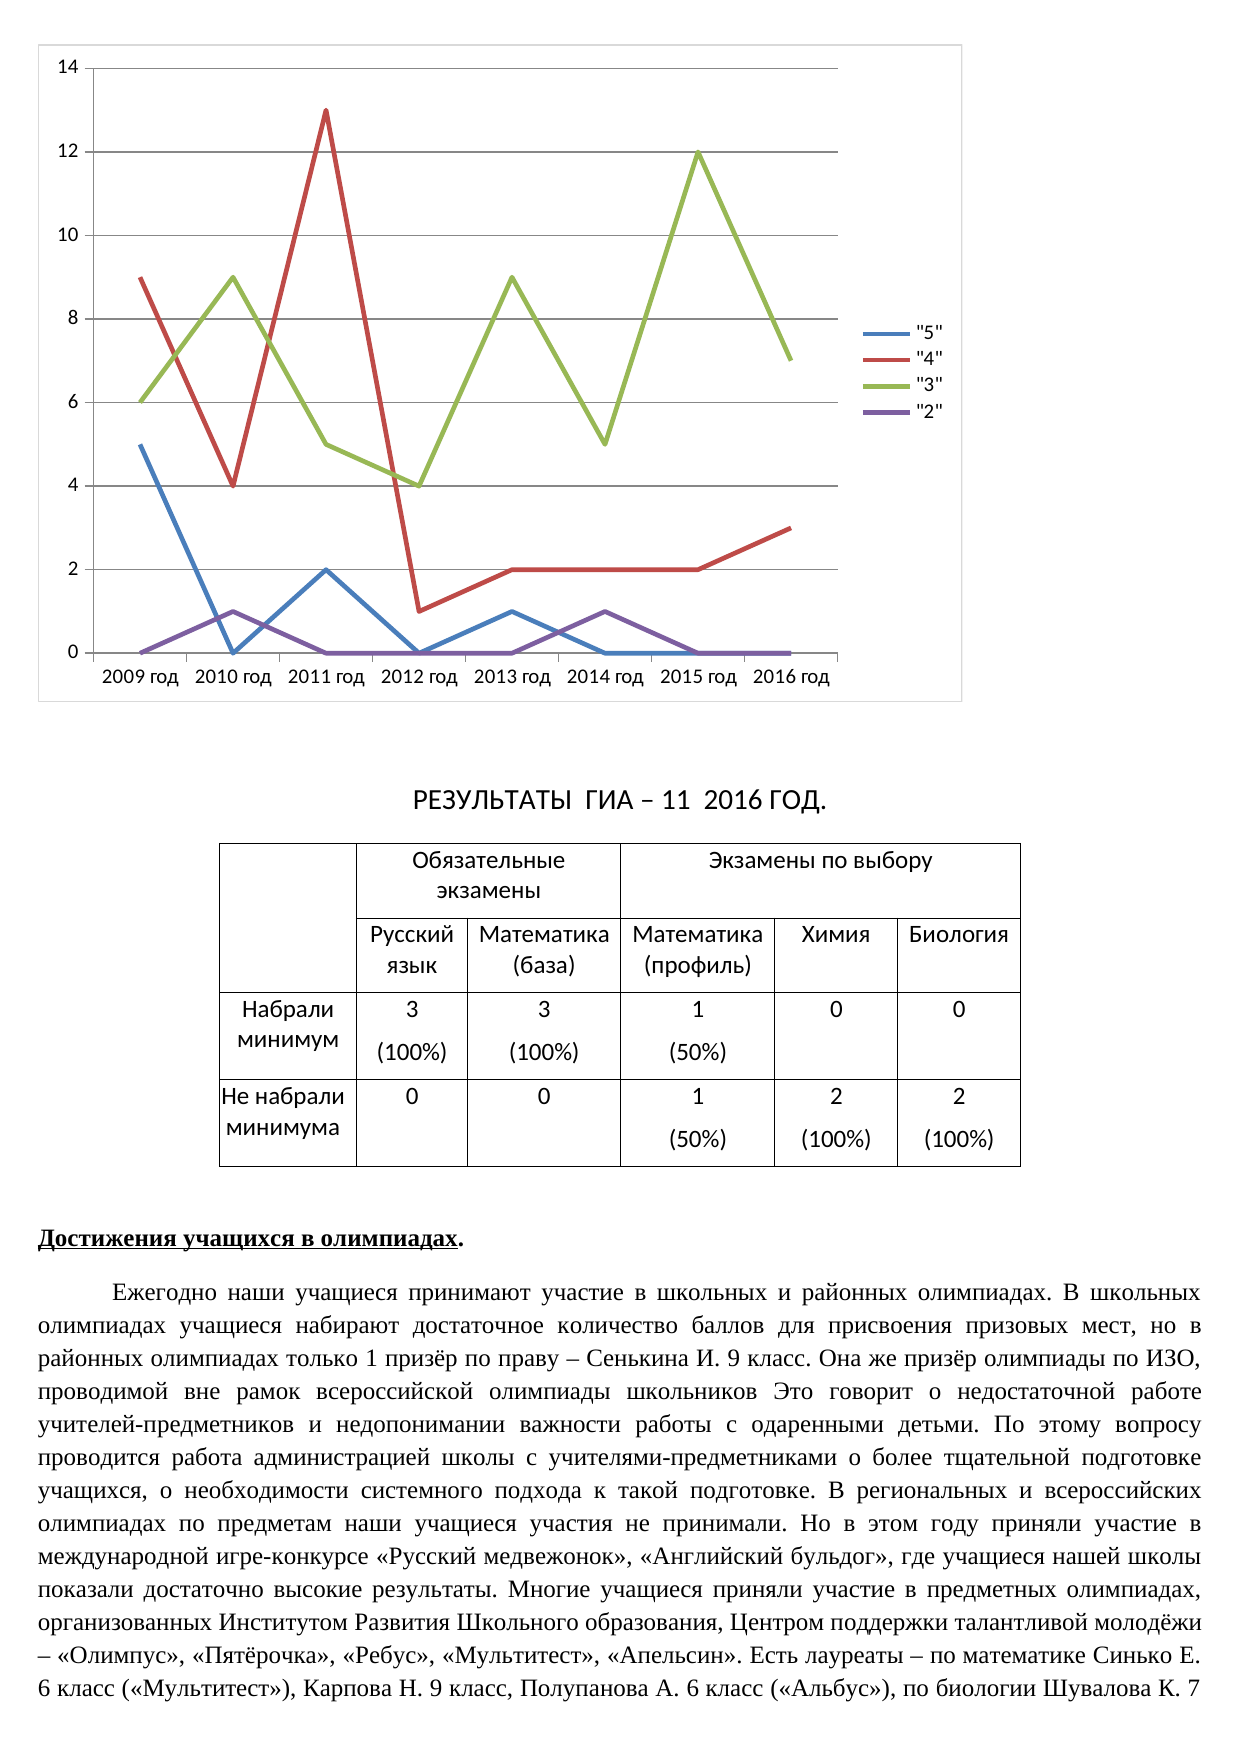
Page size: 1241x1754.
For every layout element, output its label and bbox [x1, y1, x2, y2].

table_cell [26, 44, 1214, 1702]
